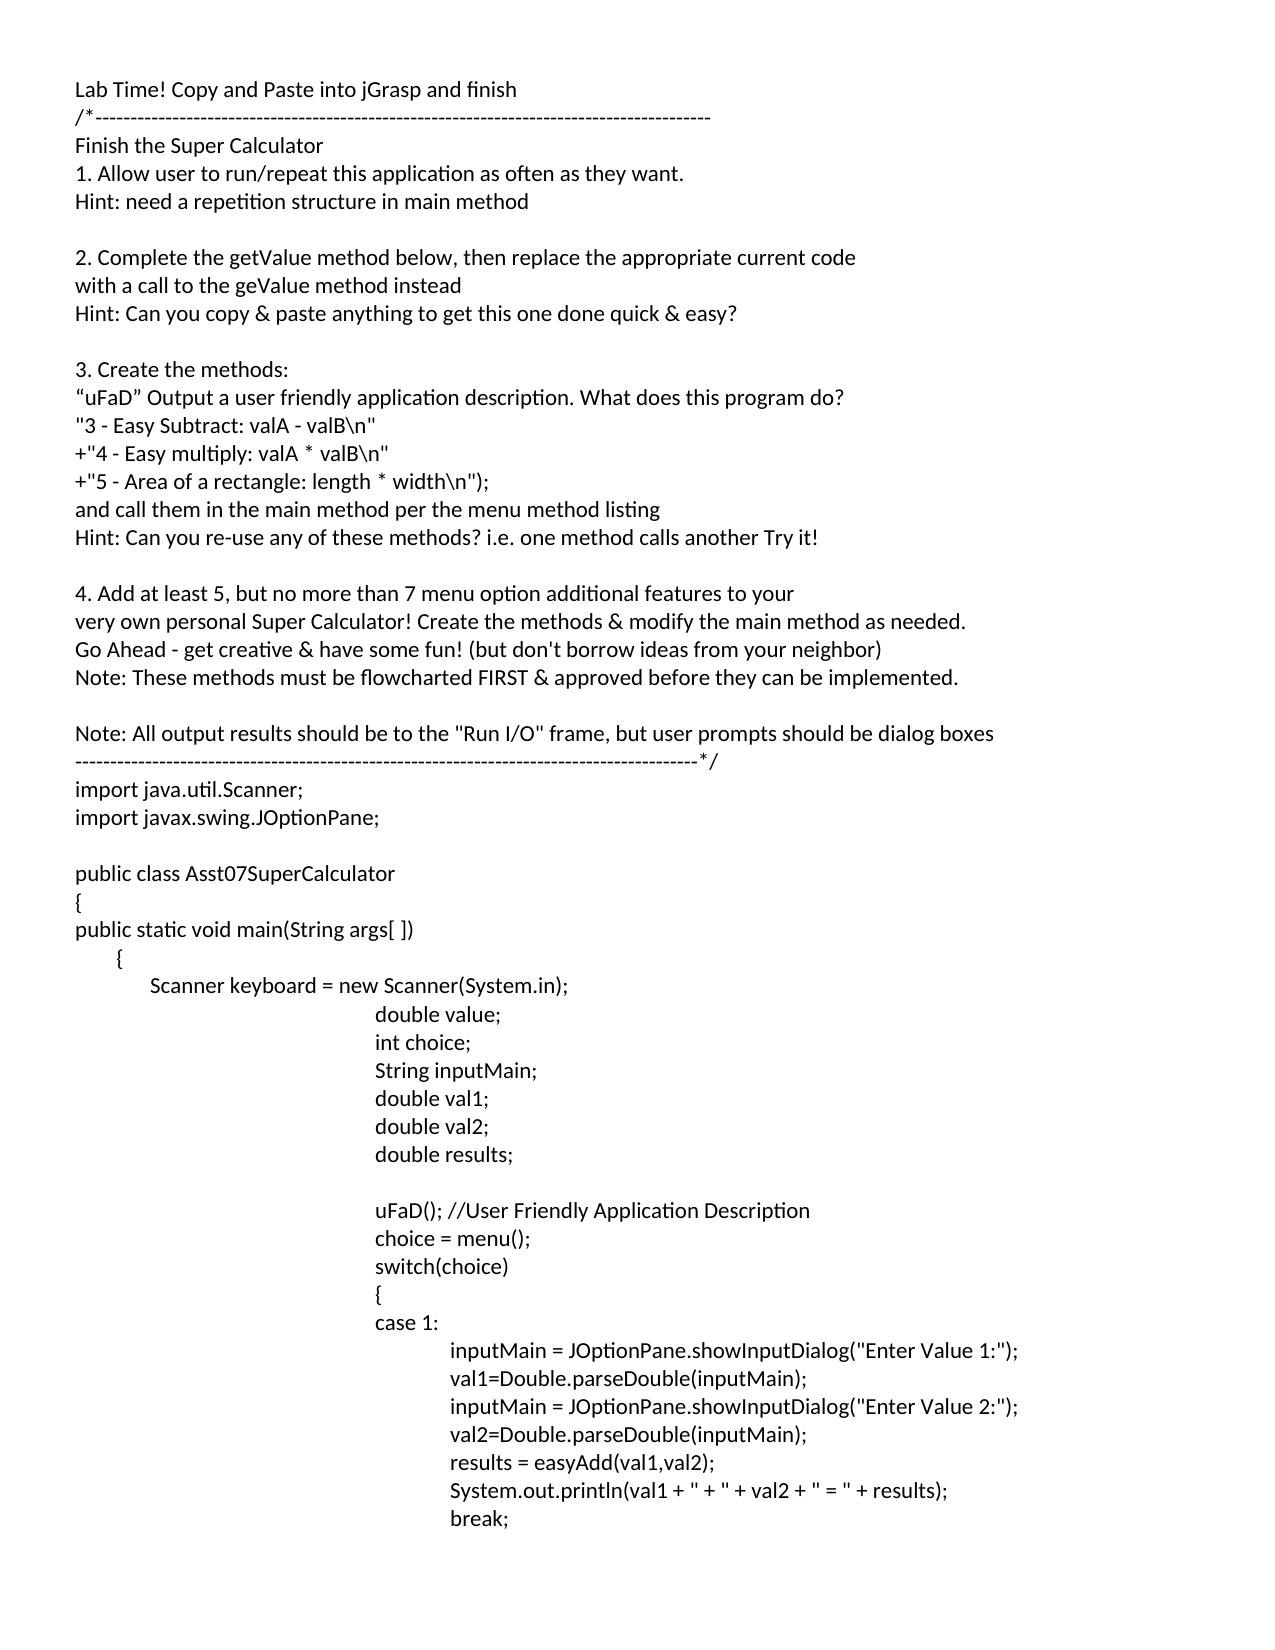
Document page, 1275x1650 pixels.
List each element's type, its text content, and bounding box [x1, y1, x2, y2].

text inputMain = JOptionPane.showInputDialog("Enter Value 2:"); [75, 1392, 1200, 1420]
text double val2; [75, 1112, 1200, 1140]
text System.out.println(val1 + " + " + val2 + " = " + results); [75, 1476, 1200, 1504]
text { [75, 944, 1200, 972]
text results = easyAdd(val1,val2); [75, 1448, 1200, 1476]
text 1. Allow user to run/repeat this application as often as they want. [75, 159, 1200, 187]
text import java.util.Scanner; [75, 776, 1200, 803]
text 3. Create the methods: [75, 355, 1200, 383]
text choice = menu(); [75, 1224, 1200, 1252]
text case 1: [75, 1308, 1200, 1336]
text very own personal Super Calculator! Create the methods & modify the main method as needed. [75, 607, 1200, 635]
text double value; [75, 1000, 1200, 1028]
text public class Asst07SuperCalculator [75, 859, 1200, 888]
text Hint: Can you re-use any of these methods? i.e. one method calls another Try it! [75, 523, 1200, 551]
text val2=Double.parseDouble(inputMain); [75, 1420, 1200, 1448]
text public static void main(String args[ ]) [75, 916, 1200, 944]
text +"5 - Area of a rectangle: length * width\n"); [75, 467, 1200, 495]
text inputMain = JOptionPane.showInputDialog("Enter Value 1:"); [75, 1336, 1200, 1364]
text Note: All output results should be to the "Run I/O" frame, but user prompts should be dialog boxes [75, 719, 1200, 747]
text import javax.swing.JOptionPane; [75, 803, 1200, 832]
text Scanner keyboard = new Scanner(System.in); [75, 972, 1200, 1000]
text 4. Add at least 5, but no more than 7 menu option additional features to your [75, 579, 1200, 607]
text switch(choice) [75, 1252, 1200, 1280]
text Hint: Can you copy & paste anything to get this one done quick & easy? [75, 299, 1200, 327]
text val1=Double.parseDouble(inputMain); [75, 1364, 1200, 1392]
text "3 - Easy Subtract: valA - valB\n" [75, 411, 1200, 439]
text Hint: need a repetition structure in main method [75, 187, 1200, 215]
text String inputMain; [75, 1056, 1200, 1084]
text Finish the Super Calculator [75, 131, 1200, 159]
text { [75, 888, 1200, 916]
text with a call to the geValue method instead [75, 271, 1200, 299]
text Lab Time! Copy and Paste into jGrasp and finish [75, 75, 1200, 103]
text “uFaD” Output a user friendly application description. What does this program do? [75, 383, 1200, 411]
text +"4 - Easy multiply: valA * valB\n" [75, 439, 1200, 467]
text double val1; [75, 1084, 1200, 1112]
text { [75, 1280, 1200, 1308]
text Note: These methods must be flowcharted FIRST & approved before they can be implemented. [75, 663, 1200, 691]
text and call them in the main method per the menu method listing [75, 495, 1200, 523]
text int choice; [75, 1028, 1200, 1056]
text /*---------------------------------------------------------------------------------------- [75, 103, 1200, 131]
text Go Ahead - get creative & have some fun! (but don't borrow ideas from your neighbor) [75, 635, 1200, 663]
text double results; [75, 1140, 1200, 1168]
text 2. Complete the getValue method below, then replace the appropriate current code [75, 243, 1200, 271]
text -----------------------------------------------------------------------------------------*/ [75, 747, 1200, 776]
text break; [75, 1504, 1200, 1532]
text uFaD(); //User Friendly Application Description [75, 1196, 1200, 1224]
